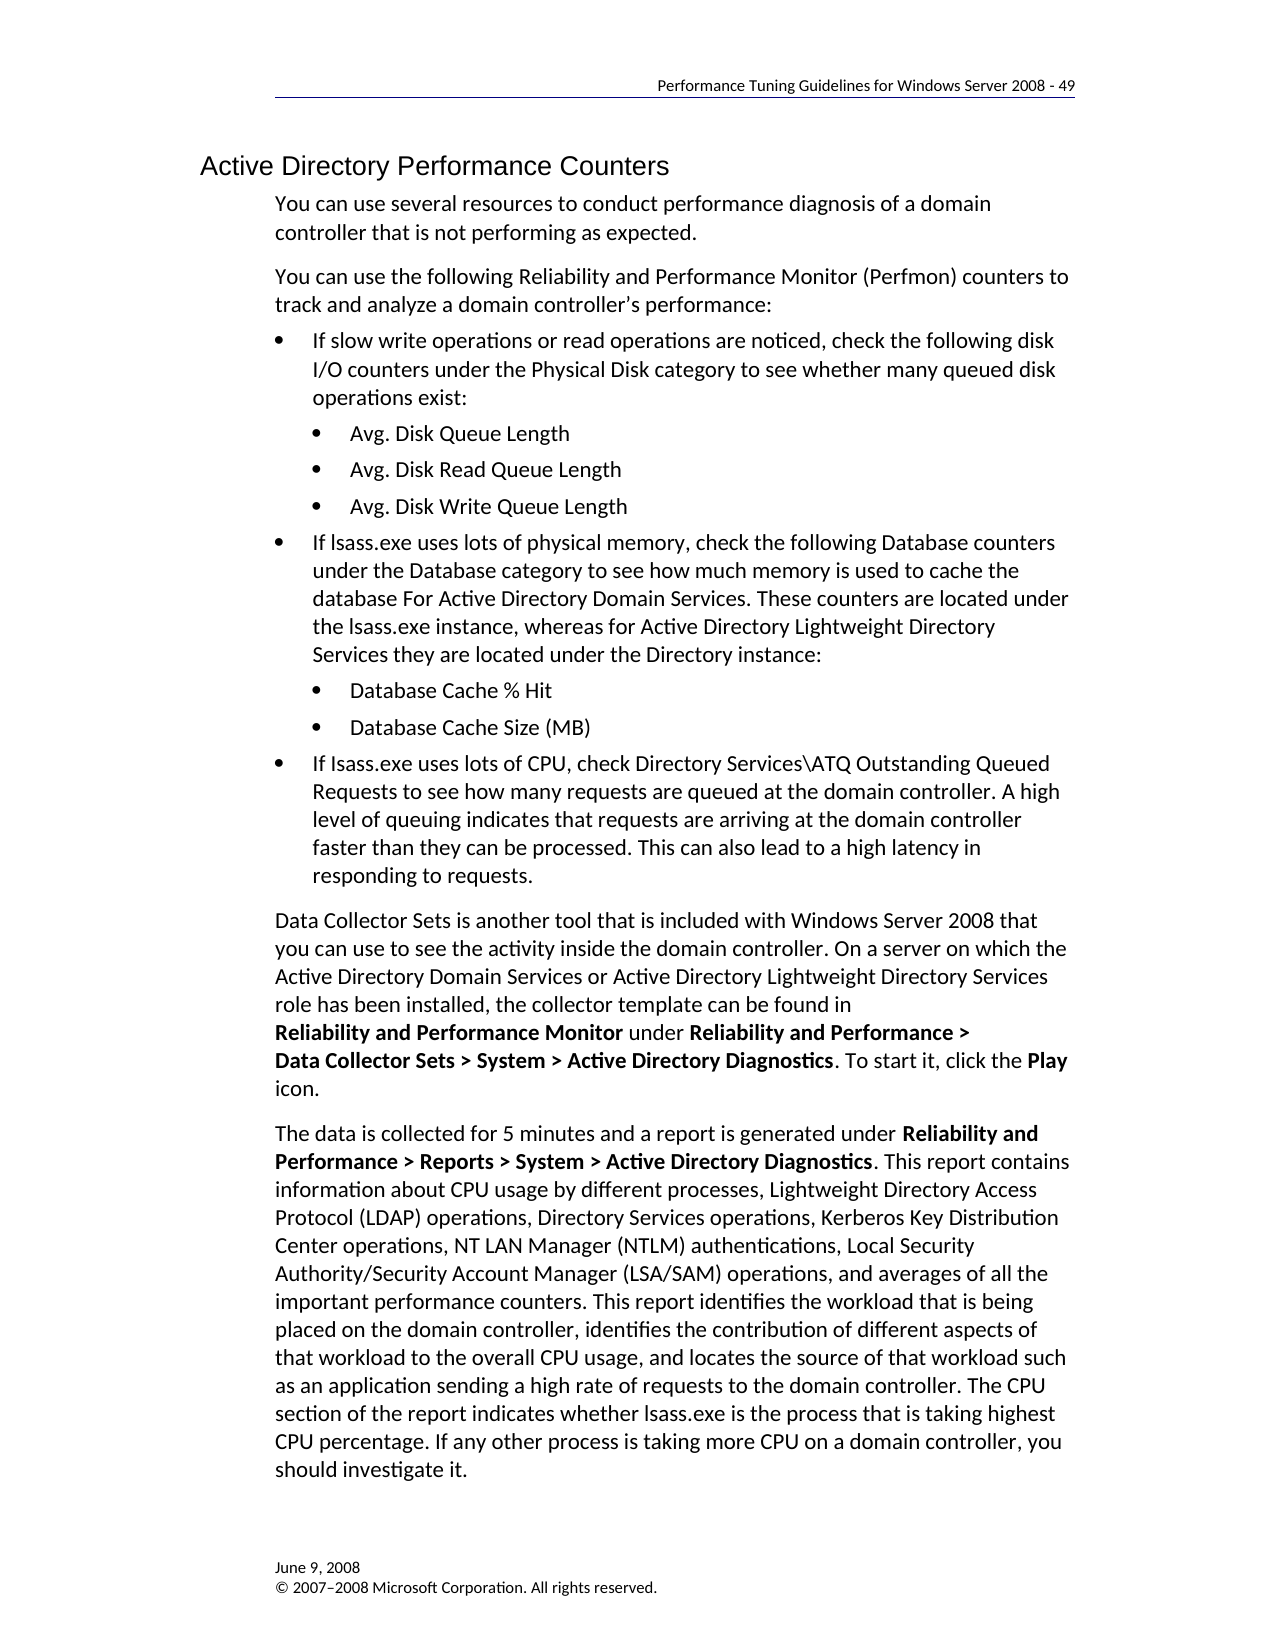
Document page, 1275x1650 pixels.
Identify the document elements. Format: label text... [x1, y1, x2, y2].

list Avg. Disk Read Queue Length [312, 455, 1075, 483]
text You can use several resources to conduct performance diagnosis of a domain controller that is not performing as expected. [275, 189, 1075, 246]
subtitle Active Directory Performance Counters [200, 150, 1075, 181]
list Database Cache % Hit [312, 677, 1075, 704]
list Avg. Disk Queue Length [312, 419, 1075, 447]
list If slow write operations or read operations are noticed, check the following disk I/O counters under the Physical Disk category to see whether many queued disk operations exist: [275, 327, 1075, 411]
text Data Collector Sets is another tool that is included with Windows Server 2008 that you can use to see the activity inside the domain controller. On a server on which the Active Directory Domain Services or Active Directory Lightweight Directory Services role has been installed, the collector template can be found in Reliability and Performance Monitor under Reliability and Performance > Data Collector Sets > System > Active Directory Diagnostics. To start it, click the Play icon. [275, 906, 1075, 1102]
list Database Cache Size (MB) [312, 713, 1075, 741]
text The data is collected for 5 minutes and a report is generated under Reliability and Performance > Reports > System > Active Directory Diagnostics. This report contains information about CPU usage by different processes, Lightweight Directory Access Protocol (LDAP) operations, Directory Services operations, Kerberos Key Distribution Center operations, NT LAN Manager (NTLM) authentications, Local Security Authority/Security Account Manager (LSA/SAM) operations, and averages of all the important performance counters. This report identifies the workload that is being placed on the domain controller, identifies the contribution of different aspects of that workload to the overall CPU usage, and locates the source of that workload such as an application sending a high rate of requests to the domain controller. The CPU section of the report indicates whether lsass.exe is the process that is taking highest CPU percentage. If any other process is taking more CPU on a domain controller, you should investigate it. [275, 1119, 1075, 1483]
text You can use the following Reliability and Performance Monitor (Perfmon) counters to track and analyze a domain controller’s performance: [275, 262, 1075, 318]
list Avg. Disk Write Queue Length [312, 492, 1075, 520]
list If Isass.exe uses lots of CPU, check Directory Services\ATQ Outstanding Queued Requests to see how many requests are queued at the domain controller. A high level of queuing indicates that requests are arriving at the domain controller faster than they can be processed. This can also lead to a high latency in responding to requests. [275, 749, 1075, 889]
list If lsass.exe uses lots of physical memory, check the following Database counters under the Database category to see how much memory is used to cache the database For Active Directory Domain Services. These counters are located under the lsass.exe instance, whereas for Active Directory Lightweight Directory Services they are located under the Directory instance: [275, 528, 1075, 668]
